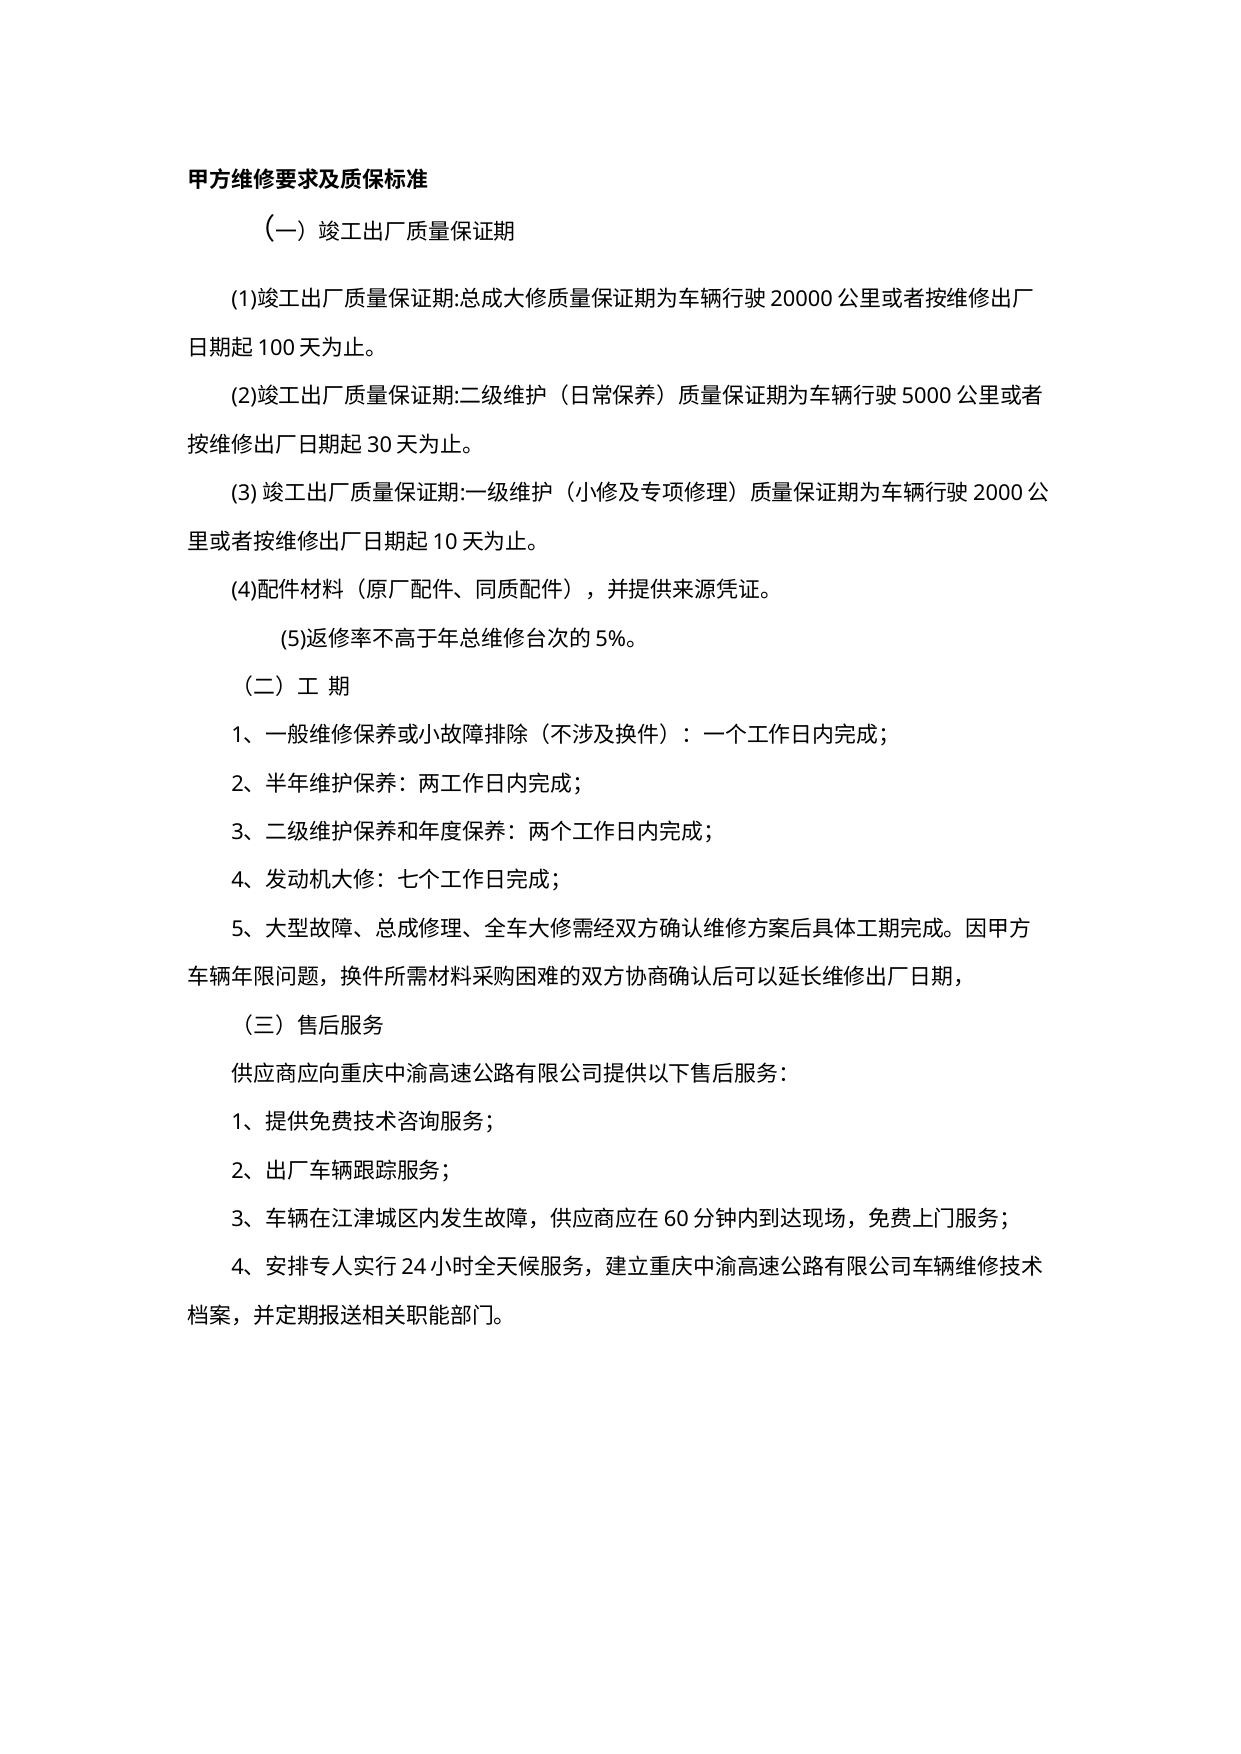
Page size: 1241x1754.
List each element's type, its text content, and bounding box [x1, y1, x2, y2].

text 4、安排专人实行24小时全天候服务，建立重庆中渝高速公路有限公司车辆维修技术档案，并定期报送相关职能部门。 [187, 1249, 1053, 1330]
text (1)竣工出厂质量保证期:总成大修质量保证期为车辆行驶20000公里或者按维修出厂日期起100天为止。 [187, 281, 1053, 362]
text 1、提供免费技术咨询服务； [187, 1104, 1053, 1136]
text (5)返修率不高于年总维修台次的5%。 [187, 620, 1053, 653]
text 3、车辆在江津城区内发生故障，供应商应在60分钟内到达现场，免费上门服务； [187, 1201, 1053, 1233]
text 3、二级维护保养和年度保养：两个工作日内完成； [187, 813, 1053, 846]
text （一）竣工出厂质量保证期 [187, 194, 1053, 259]
text （三）售后服务 [187, 1007, 1053, 1040]
text (2)竣工出厂质量保证期:二级维护（日常保养）质量保证期为车辆行驶5000公里或者按维修出厂日期起30天为止。 [187, 378, 1053, 459]
text 5、大型故障、总成修理、全车大修需经双方确认维修方案后具体工期完成。因甲方车辆年限问题，换件所需材料采购困难的双方协商确认后可以延长维修出厂日期， [187, 910, 1053, 991]
text 2、出厂车辆跟踪服务； [187, 1152, 1053, 1185]
text （二）工 期 [187, 668, 1053, 701]
text 2、半年维护保养：两工作日内完成； [187, 765, 1053, 798]
text 甲方维修要求及质保标准 [187, 162, 1053, 194]
text (4)配件材料（原厂配件、同质配件），并提供来源凭证。 [187, 572, 1053, 604]
text 1、一般维修保养或小故障排除（不涉及换件）：一个工作日内完成； [187, 717, 1053, 749]
text 4、发动机大修：七个工作日完成； [187, 862, 1053, 894]
text (3) 竣工出厂质量保证期:一级维护（小修及专项修理）质量保证期为车辆行驶2000公里或者按维修出厂日期起10天为止。 [187, 475, 1053, 556]
text 供应商应向重庆中渝高速公路有限公司提供以下售后服务： [187, 1056, 1053, 1088]
